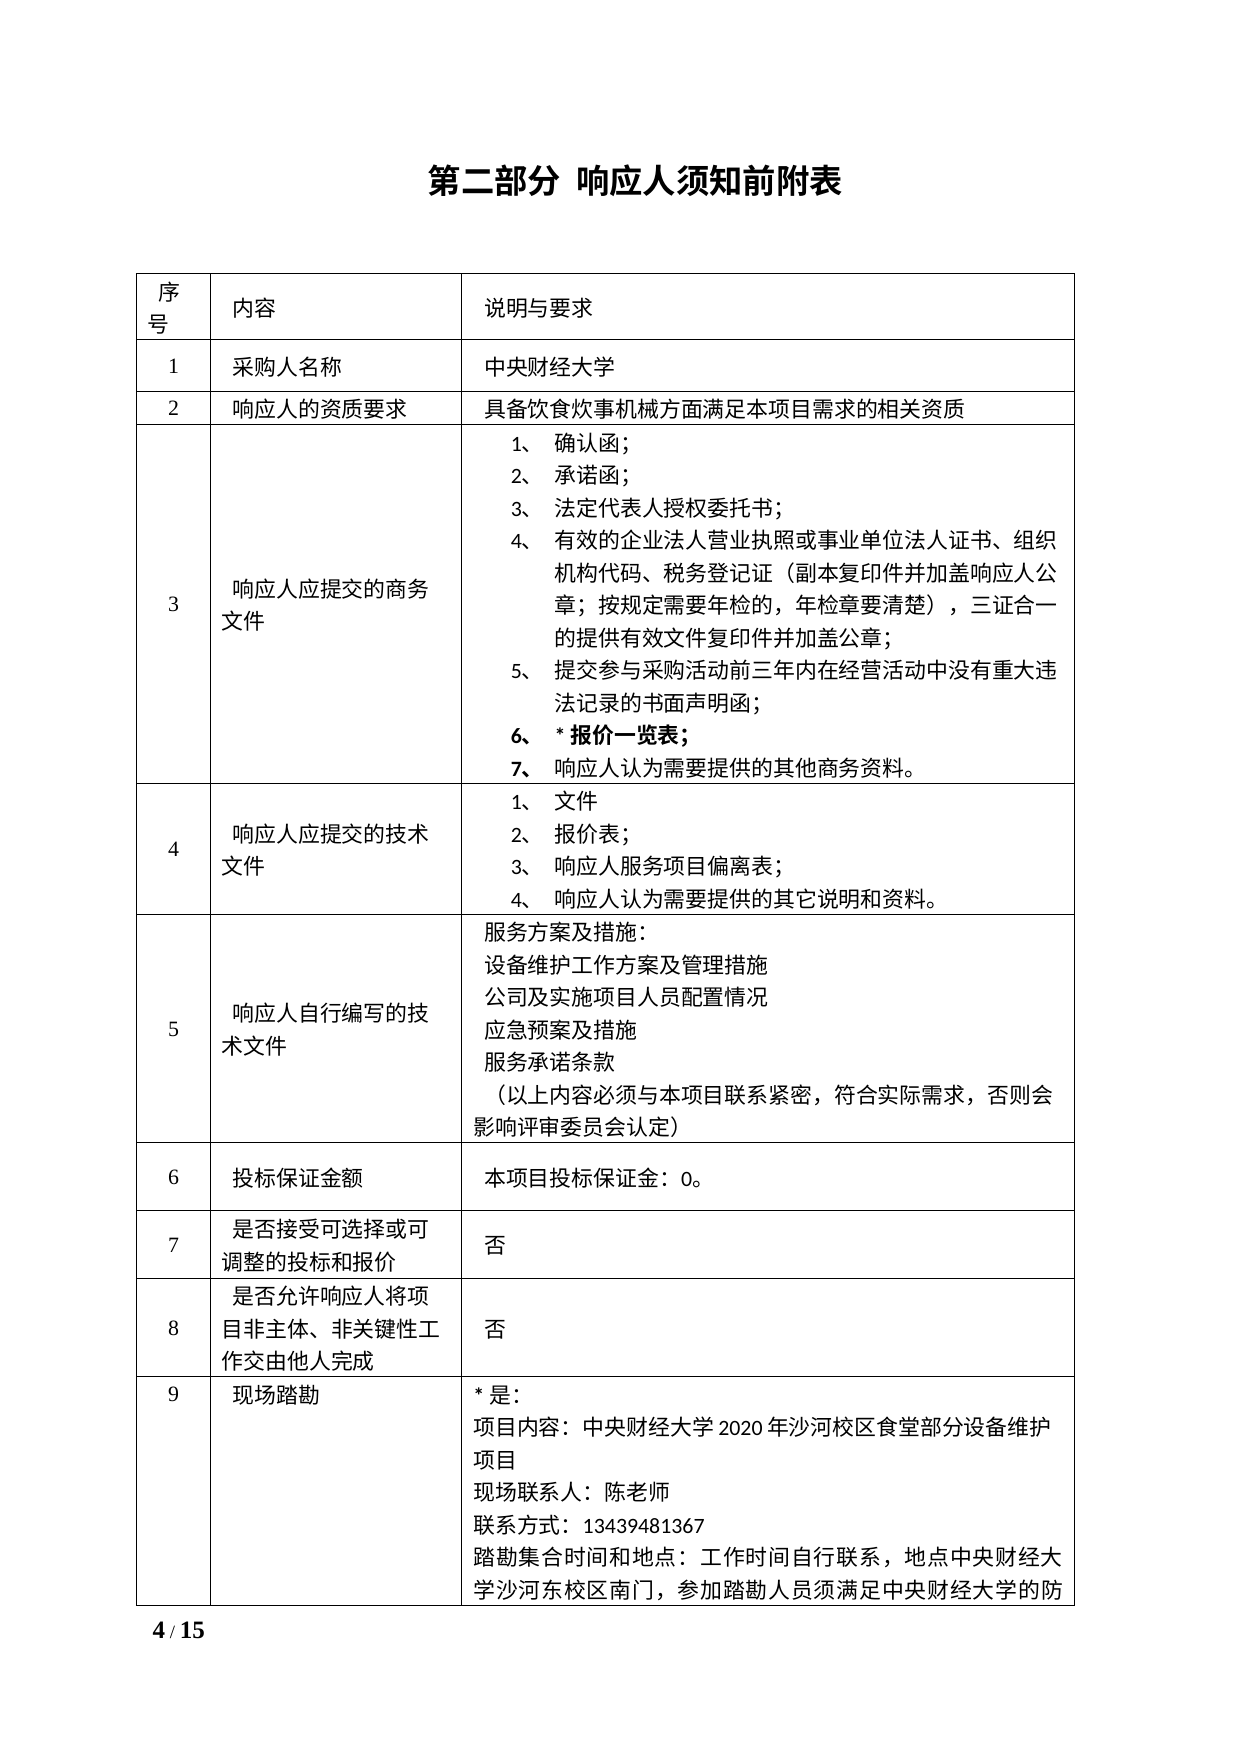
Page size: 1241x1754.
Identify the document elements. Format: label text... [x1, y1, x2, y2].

table_cell 否 [462, 1279, 1074, 1376]
table_cell 中央财经大学 [462, 340, 1074, 391]
table_cell [137, 915, 210, 1142]
table_cell 响应人应提交的商务文件 [211, 425, 461, 783]
table_header 说明与要求 [462, 274, 1074, 339]
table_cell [462, 1377, 1074, 1605]
table_cell 具备饮食炊事机械方面满足本项目需求的相关资质 [462, 392, 1074, 424]
table_cell 否 [462, 1211, 1074, 1278]
table_cell [137, 1377, 210, 1605]
table_cell 确认函； 承诺函； 法定代表人授权委托书； 有效的企业法人营业执照或事业单位法人证书、组织机构代码、税务登记证（副本复印件并加盖响应人公章；按规定需要年检的，年检章要清楚），三证合一的提供有效文件复印件并加盖公章； 提交参与采购活动前三年内在经营活动中没有重大违法记录的书面声明函； * 报价一览表； 响应人认为需要提供的其他商务资料。 [462, 425, 1074, 783]
table_cell 是否接受可选择或可调整的投标和报价 [211, 1211, 461, 1278]
table_cell 服务方案及措施： 设备维护工作方案及管理措施 公司及实施项目人员配置情况 应急预案及措施 服务承诺条款 （以上内容必须与本项目联系紧密，符合实际需求，否则会影响评审委员会认定） [462, 915, 1074, 1142]
table_cell 现场踏勘 [211, 1377, 461, 1605]
table_cell 本项目投标保证金：0。 [462, 1143, 1074, 1210]
table_cell [137, 1211, 210, 1278]
table_header 序号 [137, 274, 210, 339]
table_cell [137, 392, 210, 424]
subtitle 第二部分 响应人须知前附表 [148, 146, 1122, 211]
table_cell 采购人名称 [211, 340, 461, 391]
table_header 内容 [211, 274, 461, 339]
table_cell 响应人自行编写的技术文件 [211, 915, 461, 1142]
table_cell 文件 报价表； 响应人服务项目偏离表； 响应人认为需要提供的其它说明和资料。 [462, 784, 1074, 914]
table_cell [137, 340, 210, 391]
table_cell 是否允许响应人将项目非主体、非关键性工作交由他人完成 [211, 1279, 461, 1376]
table_cell 响应人应提交的技术文件 [211, 784, 461, 914]
table_cell [137, 1143, 210, 1210]
table_cell 投标保证金额 [211, 1143, 461, 1210]
table_cell 响应人的资质要求 [211, 392, 461, 424]
table_cell [137, 425, 210, 783]
table_cell [137, 1279, 210, 1376]
table_cell [137, 784, 210, 914]
